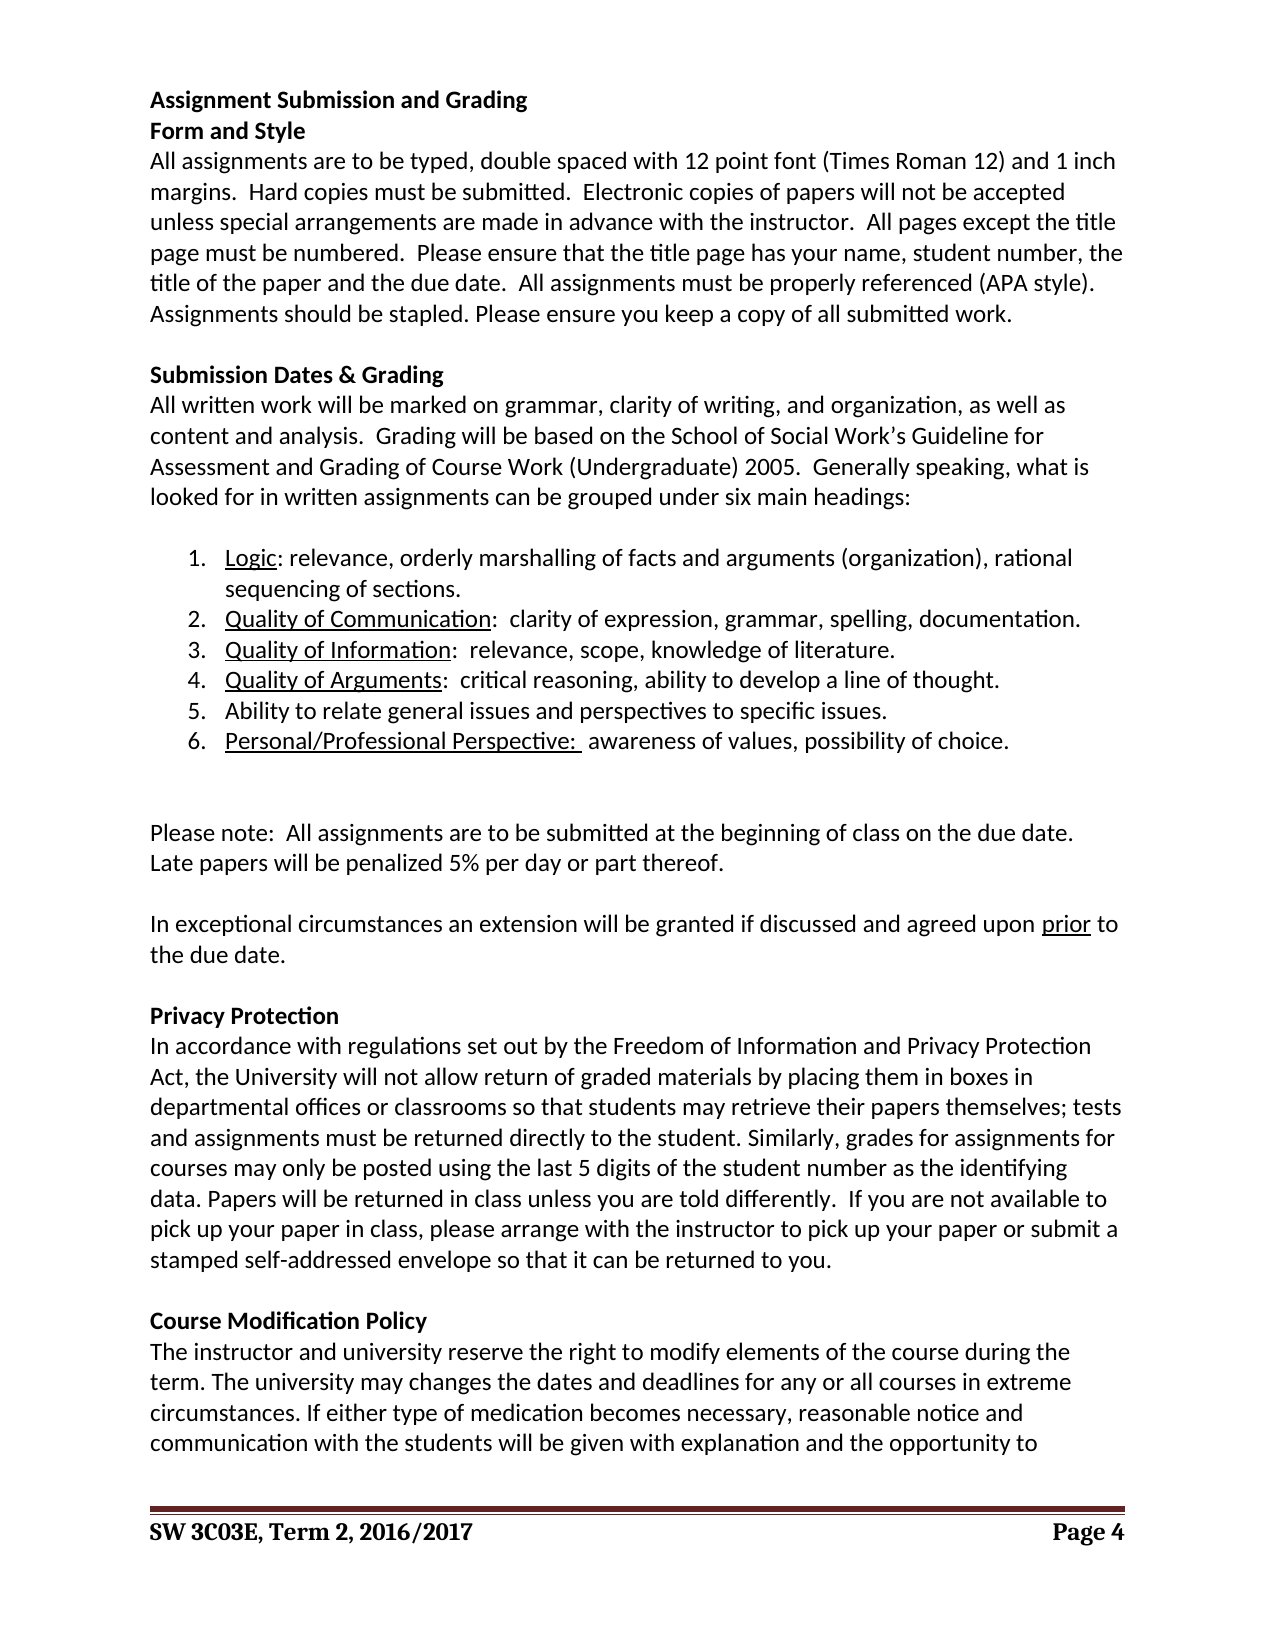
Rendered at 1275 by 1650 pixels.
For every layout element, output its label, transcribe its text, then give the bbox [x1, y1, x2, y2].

subtitle Form and Style [150, 115, 1125, 145]
subtitle Course Modification Policy [150, 1305, 1125, 1336]
text In accordance with regulations set out by the Freedom of Information and Privacy Protection Act, the University will not allow return of graded materials by placing them in boxes in departmental offices or classrooms so that students may retrieve their papers themselves; tests and assignments must be returned directly to the student. Similarly, grades for assignments for courses may only be posted using the last 5 digits of the student number as the identifying data. Papers will be returned in class unless you are told differently. If you are not available to pick up your paper in class, please arrange with the instructor to pick up your paper or submit a stamped self-addressed envelope so that it can be returned to you. [150, 1031, 1125, 1275]
list Personal/Professional Perspective: awareness of values, possibility of choice. [187, 725, 1125, 756]
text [150, 1336, 1125, 1458]
list Quality of Arguments: critical reasoning, ability to develop a line of thought. [187, 664, 1125, 695]
subtitle Submission Dates & Grading [150, 359, 1125, 389]
text All assignments are to be typed, double spaced with 12 point font (Times Roman 12) and 1 inch margins. Hard copies must be submitted. Electronic copies of papers will not be accepted unless special arrangements are made in advance with the instructor. All pages except the title page must be numbered. Please ensure that the title page has your name, student number, the title of the paper and the due date. All assignments must be properly referenced (APA style). Assignments should be stapled. Please ensure you keep a copy of all submitted work. [150, 145, 1125, 328]
subtitle Assignment Submission and Grading [150, 84, 1125, 115]
list Quality of Communication: clarity of expression, grammar, spelling, documentation. [187, 603, 1125, 634]
text All written work will be marked on grammar, clarity of writing, and organization, as well as content and analysis. Grading will be based on the School of Social Work’s Guideline for Assessment and Grading of Course Work (Undergraduate) 2005. Generally speaking, what is looked for in written assignments can be grouped under six main headings: [150, 389, 1125, 512]
list Logic: relevance, orderly marshalling of facts and arguments (organization), rational sequencing of sections. [187, 542, 1125, 603]
text In exceptional circumstances an extension will be granted if discussed and agreed upon prior to the due date. [150, 908, 1125, 969]
list Ability to relate general issues and perspectives to specific issues. [187, 695, 1125, 725]
list Quality of Information: relevance, scope, knowledge of literature. [187, 634, 1125, 664]
subtitle Privacy Protection [150, 1000, 1125, 1031]
text Please note: All assignments are to be submitted at the beginning of class on the due date. Late papers will be penalized 5% per day or part thereof. [150, 817, 1125, 878]
